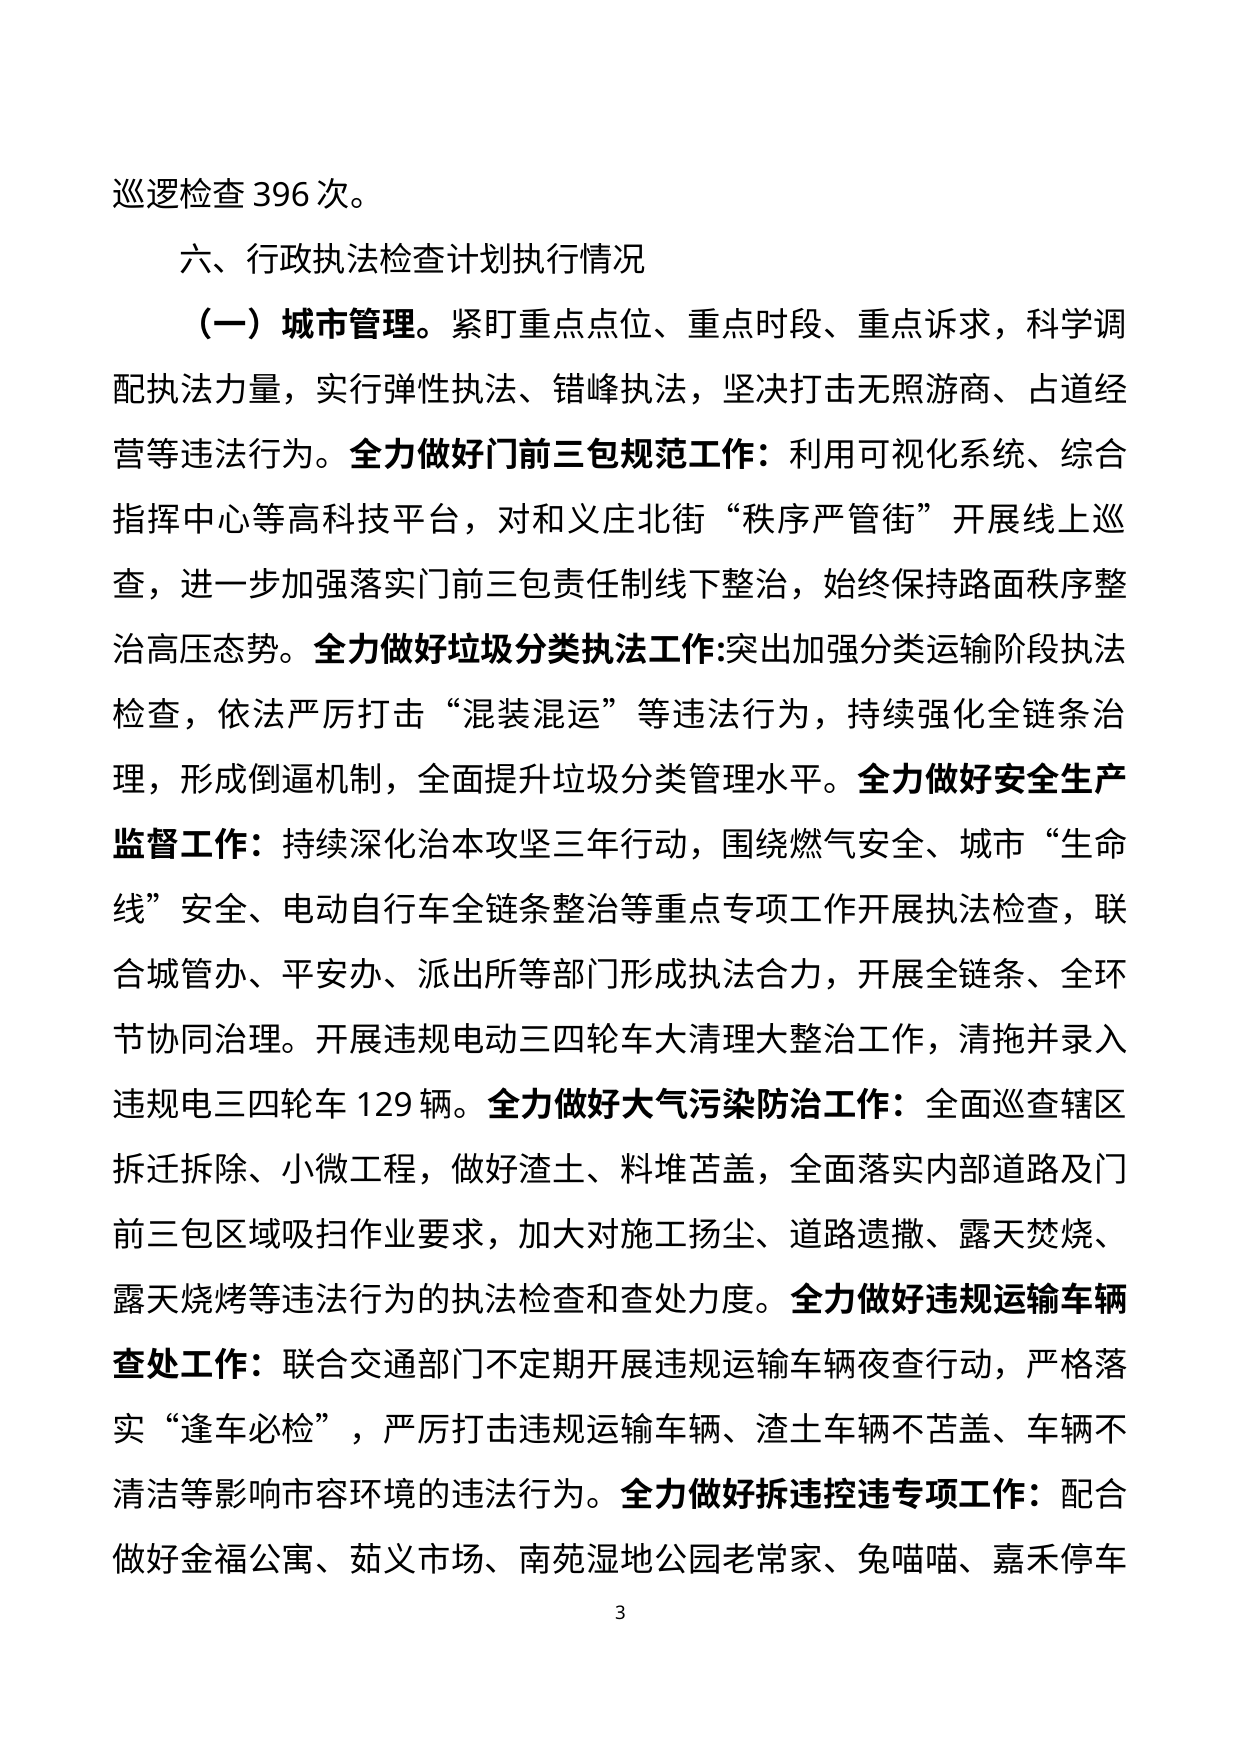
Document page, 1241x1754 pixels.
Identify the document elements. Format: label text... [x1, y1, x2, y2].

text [112, 290, 1128, 1590]
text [112, 160, 1128, 225]
text 六、行政执法检查计划执行情况 [112, 225, 1128, 290]
